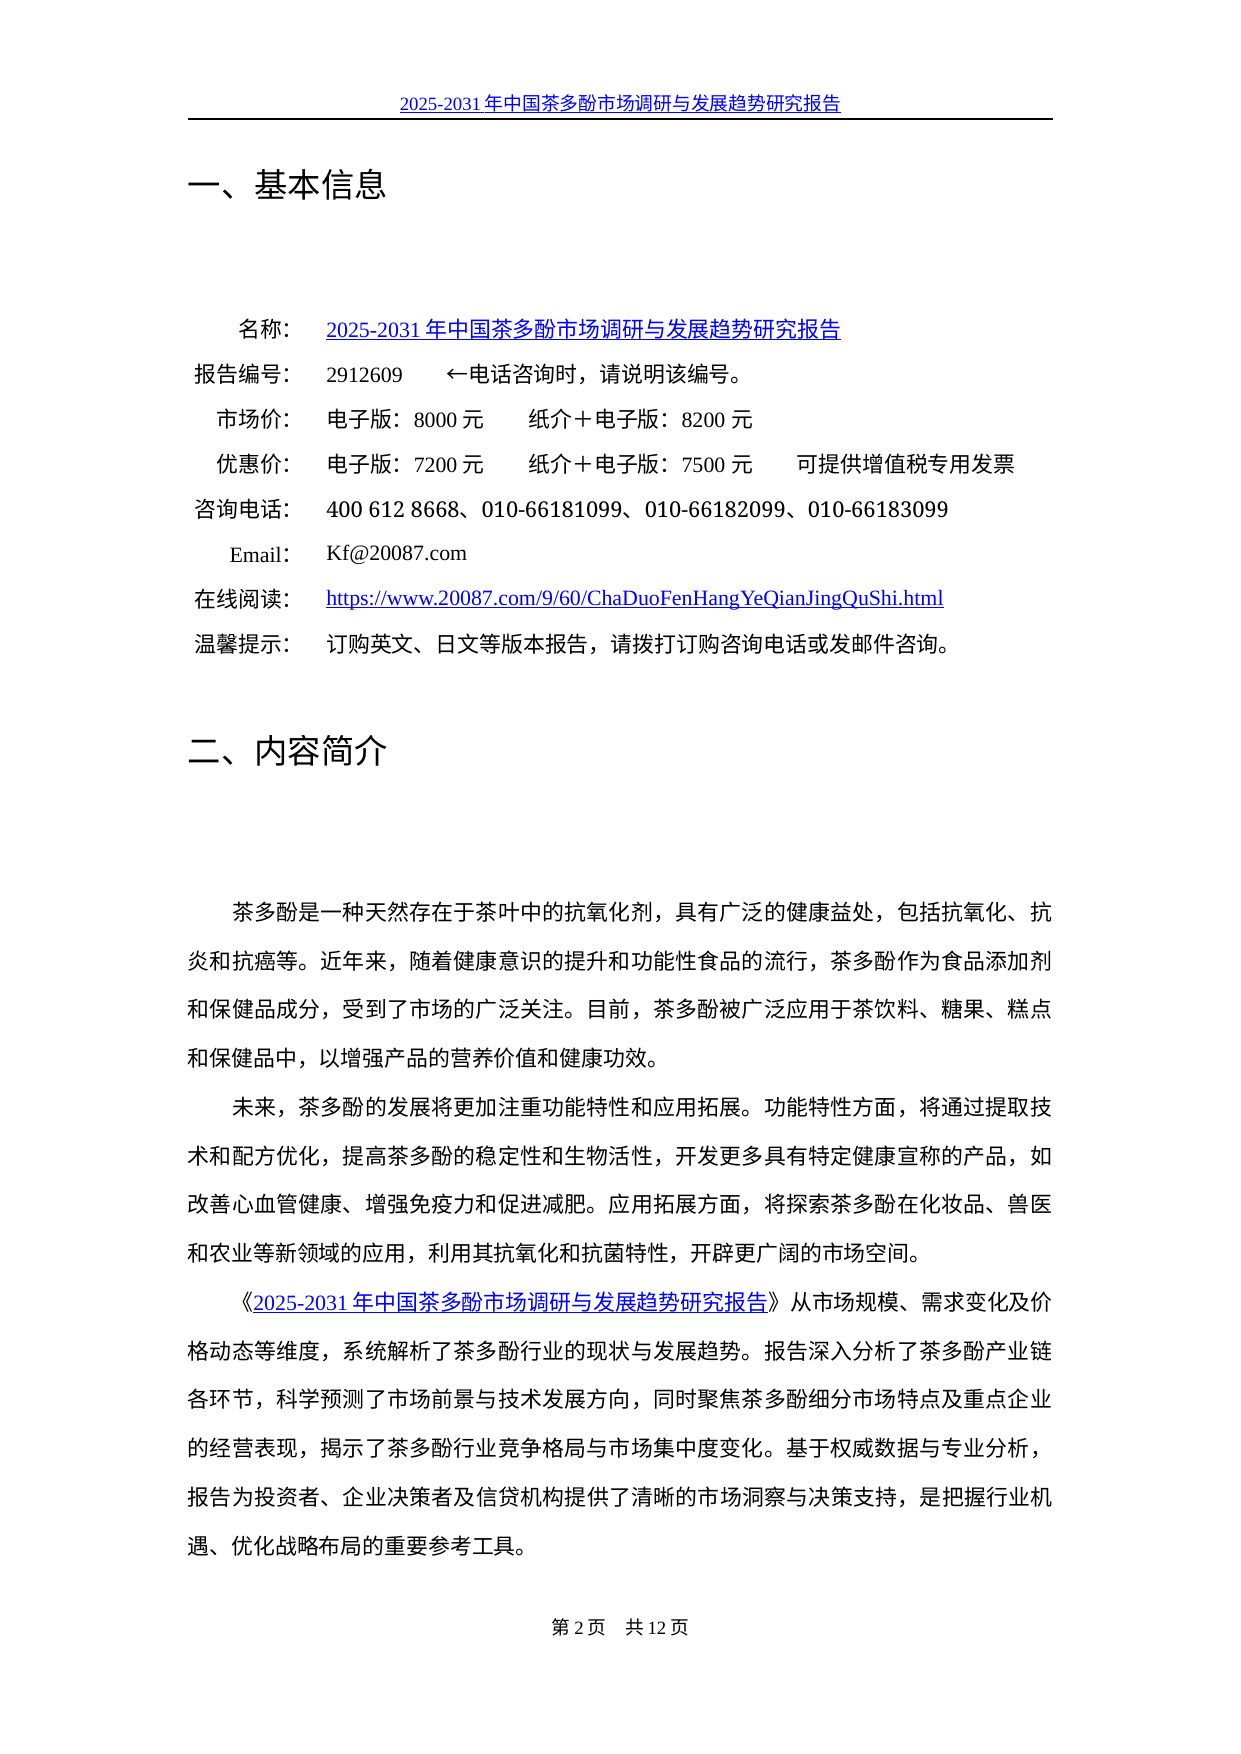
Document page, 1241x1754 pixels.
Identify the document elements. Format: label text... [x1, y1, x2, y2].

table_header 2025-2031年中国茶多酚市场调研与发展趋势研究报告 [315, 312, 1073, 357]
table_cell 温馨提示： [167, 627, 315, 672]
table_cell 订购英文、日文等版本报告，请拨打订购咨询电话或发邮件咨询。 [315, 627, 1073, 672]
table_cell 2912609 ←电话咨询时，请说明该编号。 [315, 357, 1073, 402]
table_cell Email： [167, 537, 315, 582]
table_header 名称： [167, 312, 315, 357]
table_cell 优惠价： [167, 447, 315, 492]
table_cell 400 612 8668、010-66181099、010-66182099、010-66183099 [315, 492, 1073, 537]
table_cell [315, 582, 1073, 627]
table_cell 电子版：7200 元 纸介＋电子版：7500 元 可提供增值税专用发票 [315, 447, 1073, 492]
table_cell 在线阅读： [167, 582, 315, 627]
table_cell 咨询电话： [167, 492, 315, 537]
table_cell 市场价： [167, 402, 315, 447]
table_cell 报告编号： [167, 357, 315, 402]
title 二、内容简介 [187, 717, 1053, 782]
table_cell 电子版：8000 元 纸介＋电子版：8200 元 [315, 402, 1073, 447]
table_cell Kf@20087.com [315, 537, 1073, 582]
title 一、基本信息 [187, 150, 1053, 215]
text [187, 894, 1053, 1561]
